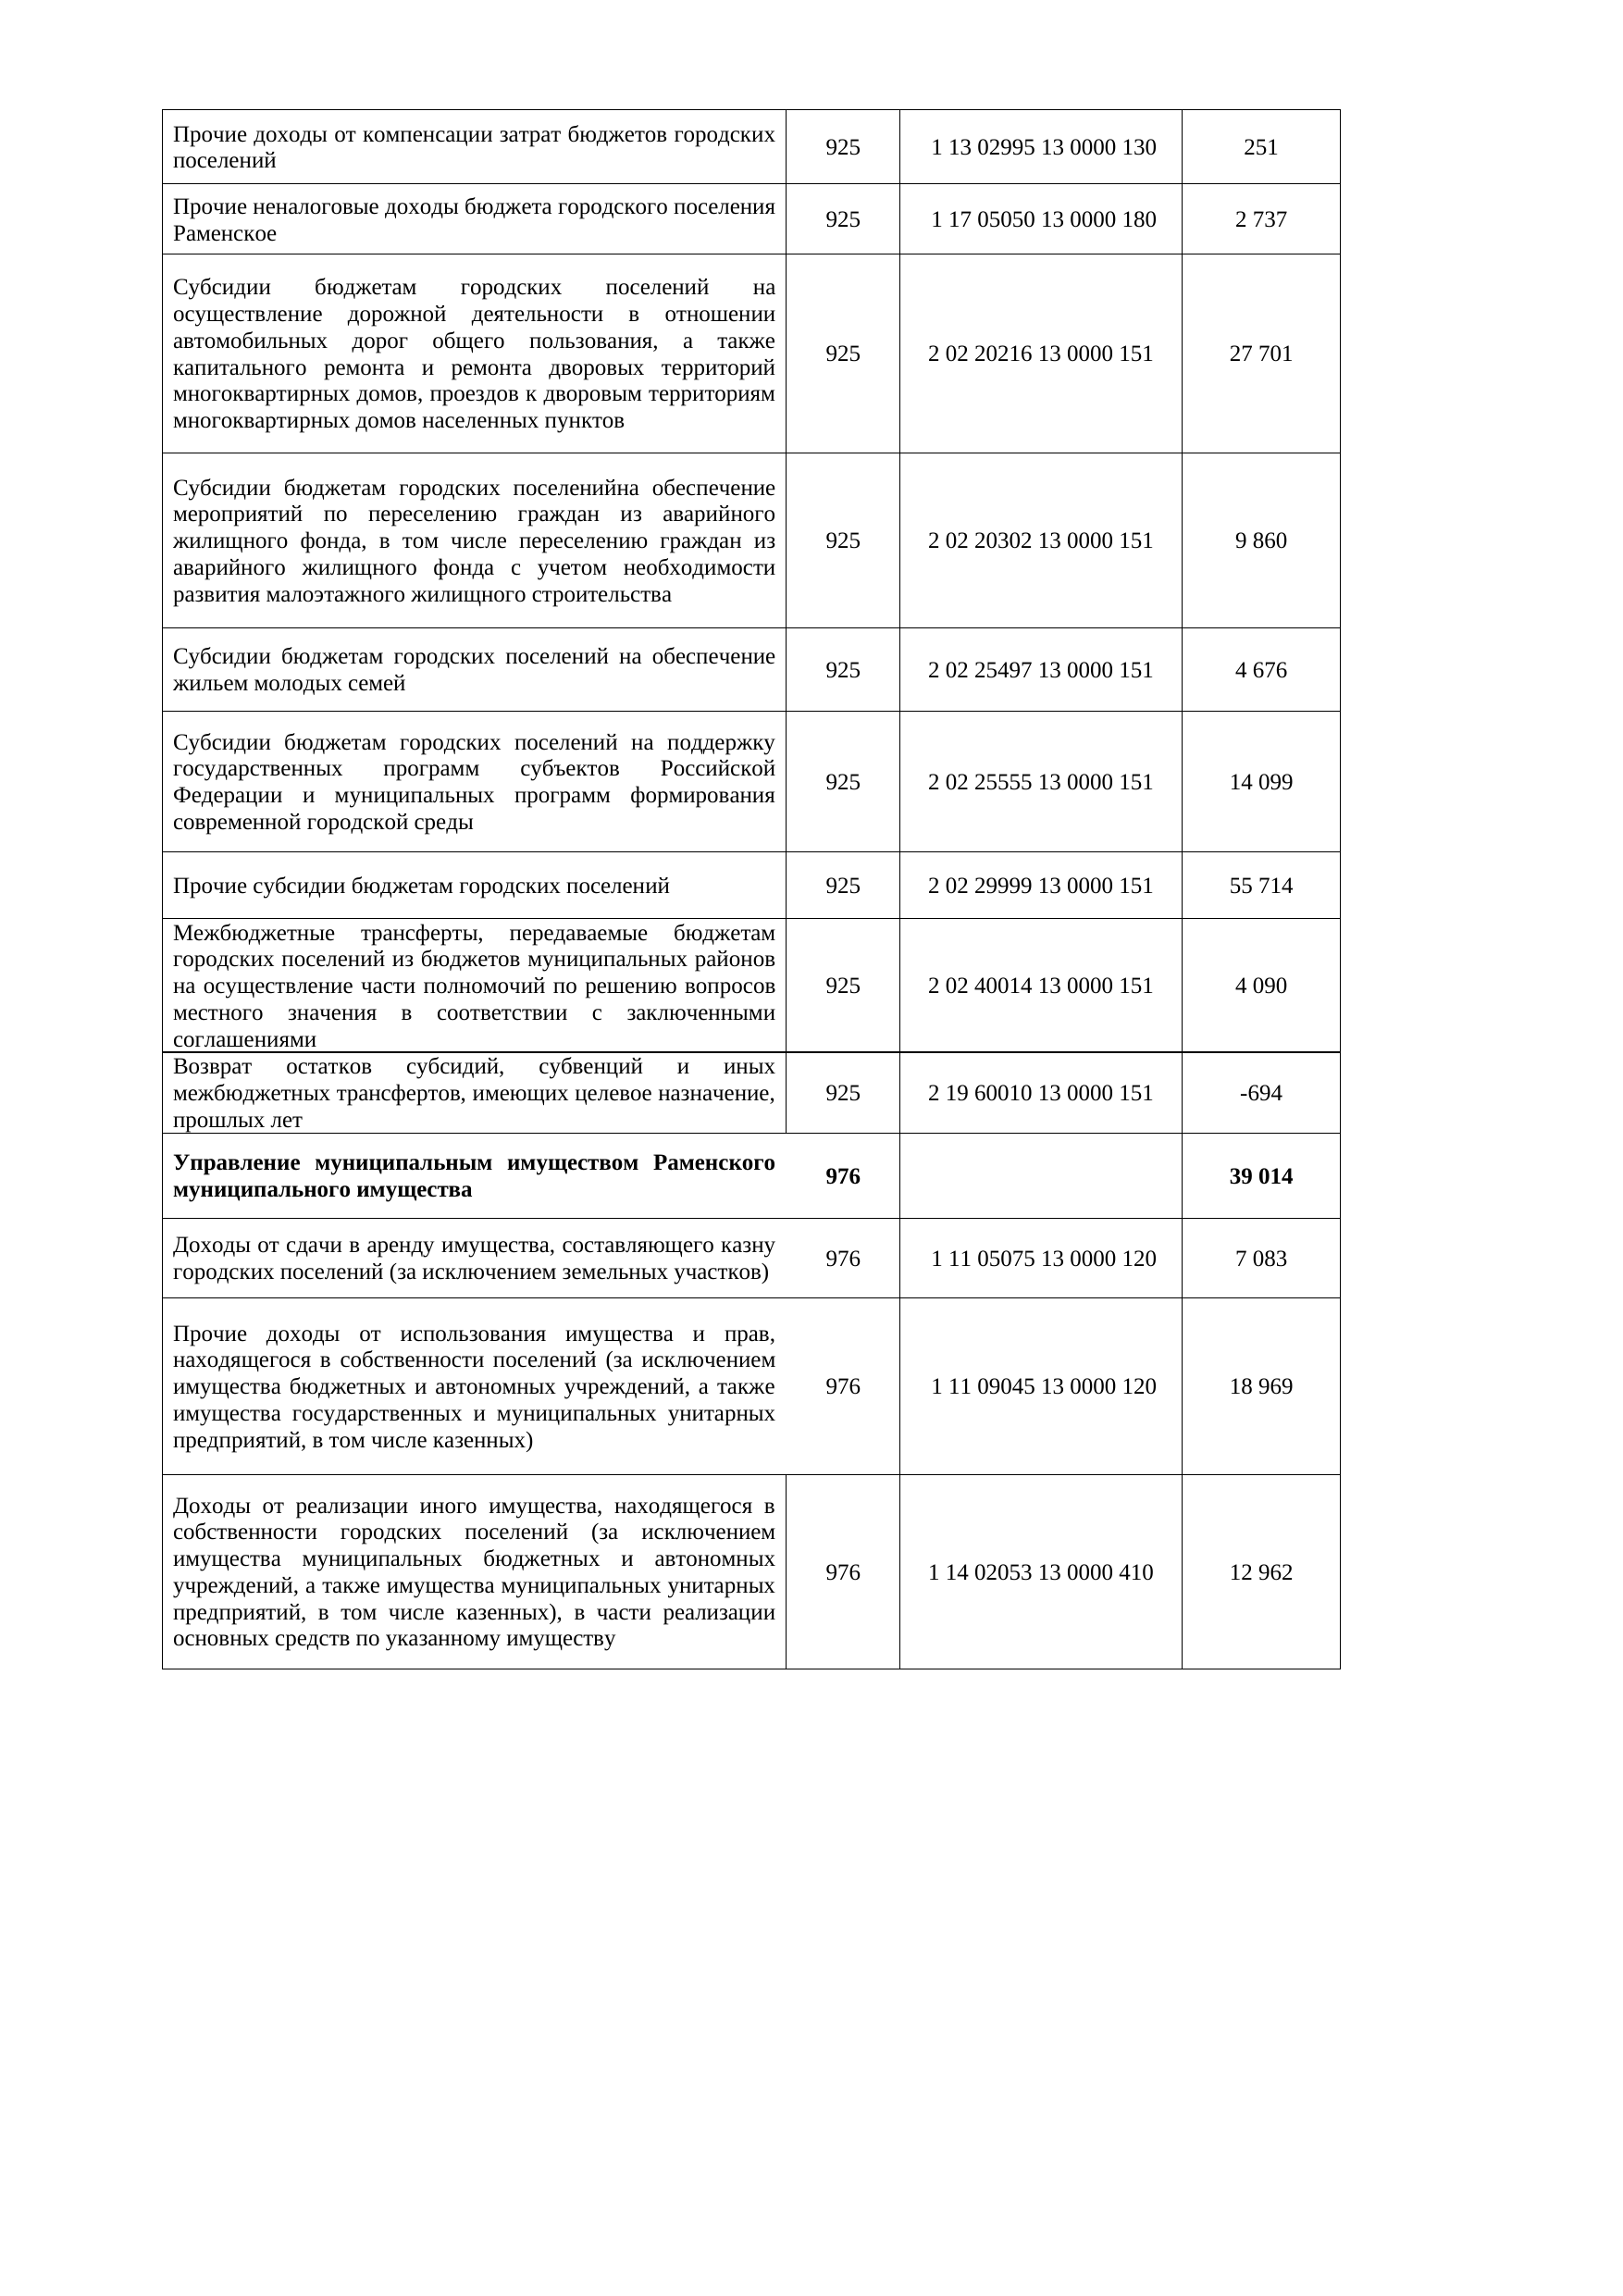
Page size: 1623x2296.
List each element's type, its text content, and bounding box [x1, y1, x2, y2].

table_cell 925 [787, 453, 899, 627]
table_cell 12 962 [1183, 1475, 1340, 1669]
table_cell 976 [787, 1298, 899, 1473]
table_cell 4 090 [1183, 919, 1340, 1051]
table_cell Прочие доходы от использования имущества и прав, находящегося в собственности поселений (за исключением имущества бюджетных и автономных учреждений, а также имущества государственных и муниципальных унитарных предприятий, в том числе казенных) [163, 1298, 787, 1473]
table_cell 2 02 25555 13 0000 151 [900, 712, 1182, 851]
table_cell 976 [787, 1219, 899, 1297]
table_cell Возврат остатков субсидий, субвенций и иных межбюджетных трансфертов, имеющих целевое назначение, прошлых лет [163, 1053, 786, 1133]
table_cell 251 [1183, 110, 1340, 183]
table_cell 2 737 [1183, 184, 1340, 254]
table_cell 4 676 [1183, 628, 1340, 711]
table_cell Доходы от сдачи в аренду имущества, составляющего казну городских поселений (за исключением земельных участков) [163, 1219, 787, 1297]
table_cell 925 [787, 1053, 899, 1133]
table_cell Субсидии бюджетам городских поселений на осуществление дорожной деятельности в отношении автомобильных дорог общего пользования, а также капитального ремонта и ремонта дворовых территорий многоквартирных домов, проездов к дворовым территориям многоквартирных домов населенных пунктов [163, 254, 786, 452]
table_cell 976 [787, 1134, 899, 1218]
table_cell Межбюджетные трансферты, передаваемые бюджетам городских поселений из бюджетов муниципальных районов на осуществление части полномочий по решению вопросов местного значения в соответствии с заключенными соглашениями [163, 919, 786, 1051]
table_cell 925 [787, 184, 899, 254]
table_cell 1 11 05075 13 0000 120 [900, 1219, 1182, 1297]
table_cell 18 969 [1183, 1298, 1340, 1473]
table_cell Субсидии бюджетам городских поселенийна обеспечение мероприятий по переселению граждан из аварийного жилищного фонда, в том числе переселению граждан из аварийного жилищного фонда с учетом необходимости развития малоэтажного жилищного строительства [163, 453, 786, 627]
table_cell 55 714 [1183, 852, 1340, 918]
table_cell 925 [787, 712, 899, 851]
table_cell 14 099 [1183, 712, 1340, 851]
table_cell 2 02 25497 13 0000 151 [900, 628, 1182, 711]
table_cell 9 860 [1183, 453, 1340, 627]
table_cell Субсидии бюджетам городских поселений на поддержку государственных программ субъектов Российской Федерации и муниципальных программ формирования современной городской среды [163, 712, 786, 851]
table_cell 2 02 29999 13 0000 151 [900, 852, 1182, 918]
table_cell 925 [787, 852, 899, 918]
table_cell 2 02 20216 13 0000 151 [900, 254, 1182, 452]
table_cell 1 14 02053 13 0000 410 [900, 1475, 1182, 1669]
table_cell 1 13 02995 13 0000 130 [900, 110, 1182, 183]
table_cell Прочие неналоговые доходы бюджета городского поселения Раменское [163, 184, 786, 254]
table_cell Прочие доходы от компенсации затрат бюджетов городских поселений [163, 110, 786, 183]
table_cell 2 02 40014 13 0000 151 [900, 919, 1182, 1051]
table_cell [900, 1134, 1182, 1218]
table_cell 27 701 [1183, 254, 1340, 452]
table_cell Доходы от реализации иного имущества, находящегося в собственности городских поселений (за исключением имущества муниципальных бюджетных и автономных учреждений, а также имущества муниципальных унитарных предприятий, в том числе казенных), в части реализации основных средств по указанному имуществу [163, 1475, 786, 1669]
table_cell 2 19 60010 13 0000 151 [900, 1053, 1182, 1133]
table_cell 925 [787, 628, 899, 711]
table_cell 1 11 09045 13 0000 120 [900, 1298, 1182, 1473]
table_cell 39 014 [1183, 1134, 1340, 1218]
table_cell 976 [787, 1475, 899, 1669]
table_cell Прочие субсидии бюджетам городских поселений [163, 852, 786, 918]
table_cell 925 [787, 919, 899, 1051]
table_cell 7 083 [1183, 1219, 1340, 1297]
table_cell 1 17 05050 13 0000 180 [900, 184, 1182, 254]
table_cell Управление муниципальным имуществом Раменского муниципального имущества [163, 1134, 787, 1218]
table_cell Субсидии бюджетам городских поселений на обеспечение жильем молодых семей [163, 628, 786, 711]
table_cell 2 02 20302 13 0000 151 [900, 453, 1182, 627]
table_cell 925 [787, 254, 899, 452]
table_cell 925 [787, 110, 899, 183]
table_cell -694 [1183, 1053, 1340, 1133]
